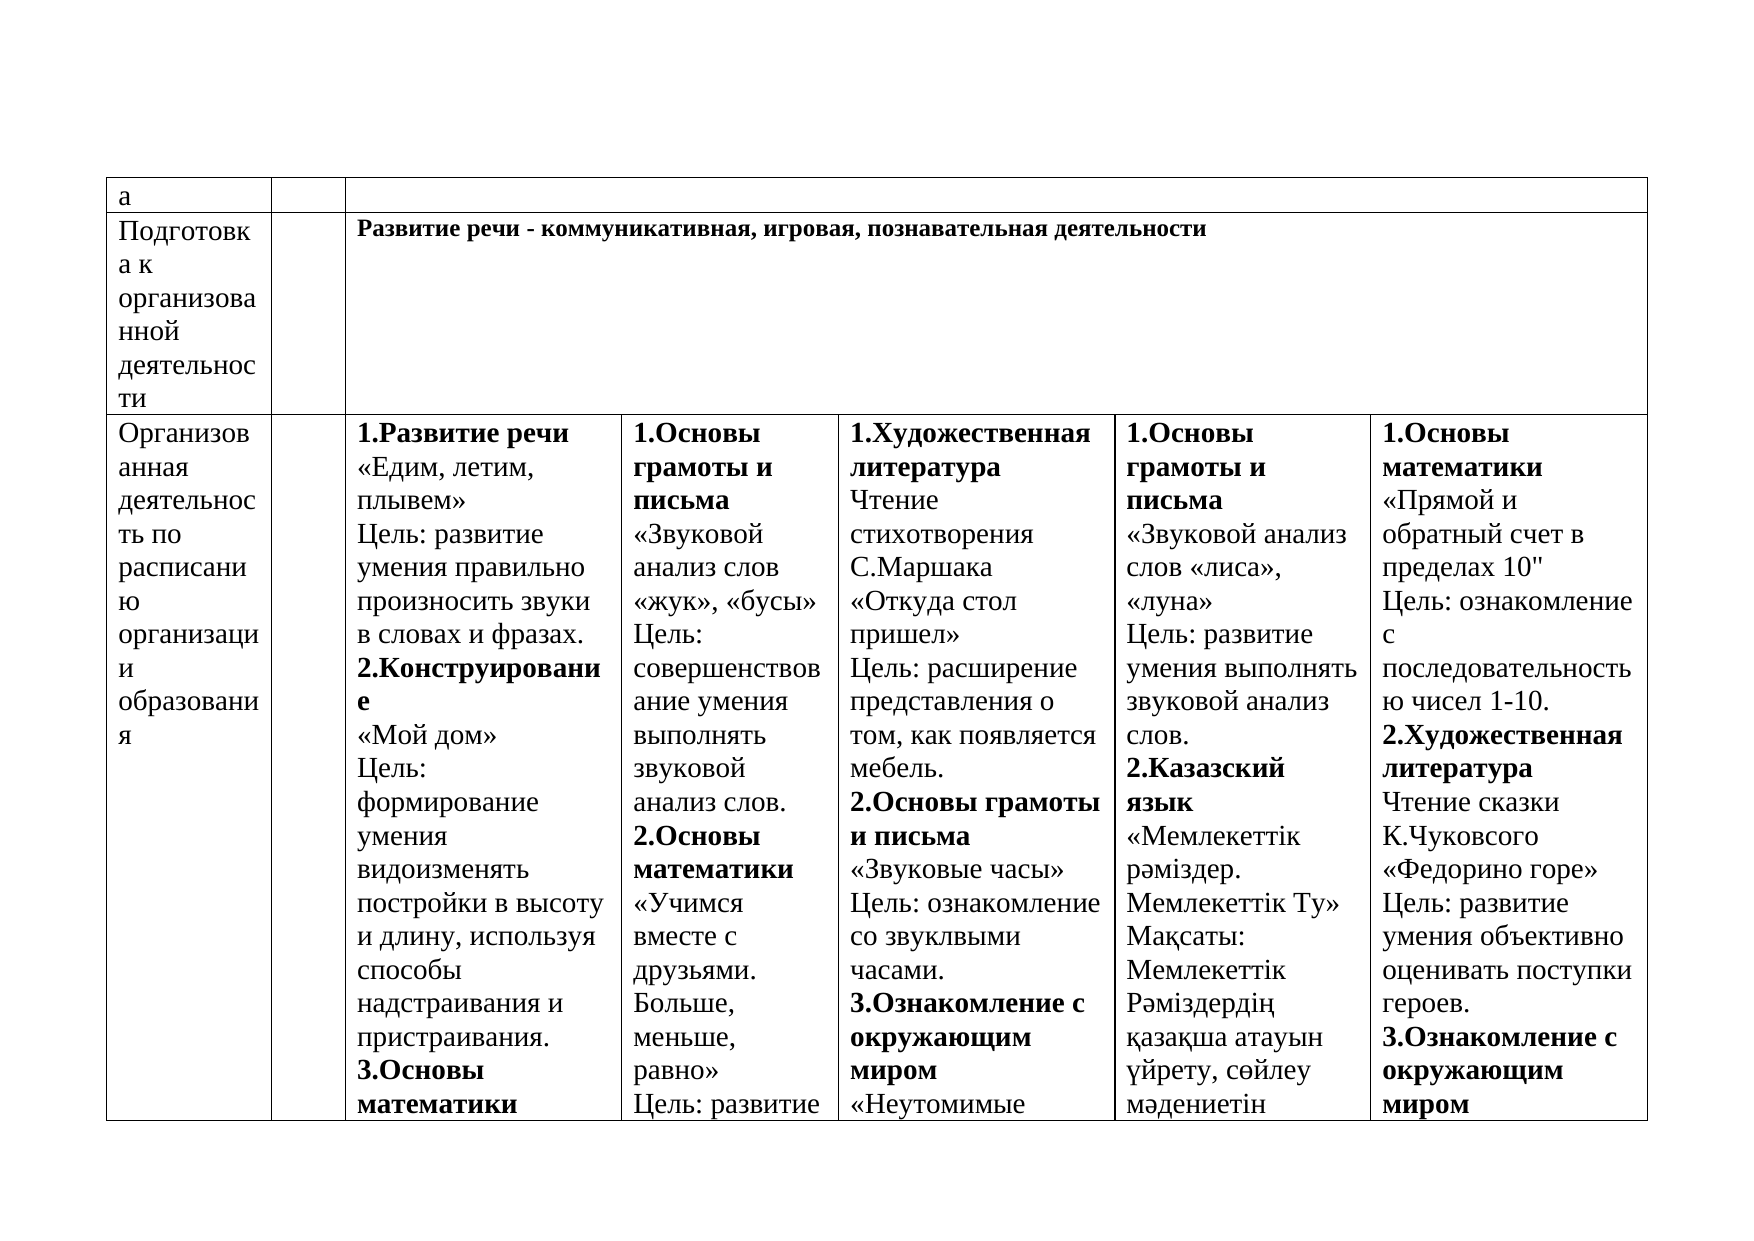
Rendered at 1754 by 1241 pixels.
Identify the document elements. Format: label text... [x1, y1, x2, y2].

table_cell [1116, 415, 1370, 1119]
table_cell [346, 178, 1647, 212]
table_cell [272, 213, 345, 414]
table_cell Утренняя гимнастика [107, 178, 271, 212]
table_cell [839, 415, 1114, 1119]
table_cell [107, 415, 271, 1119]
table_cell [272, 415, 345, 1119]
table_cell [346, 415, 621, 1119]
table_cell Подготовка к организованной деятельности [107, 213, 271, 414]
table_cell Развитие речи - коммуникативная, игровая, познавательная деятельности [346, 213, 1647, 414]
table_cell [1371, 415, 1647, 1119]
table_cell [272, 178, 345, 212]
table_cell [622, 415, 838, 1119]
